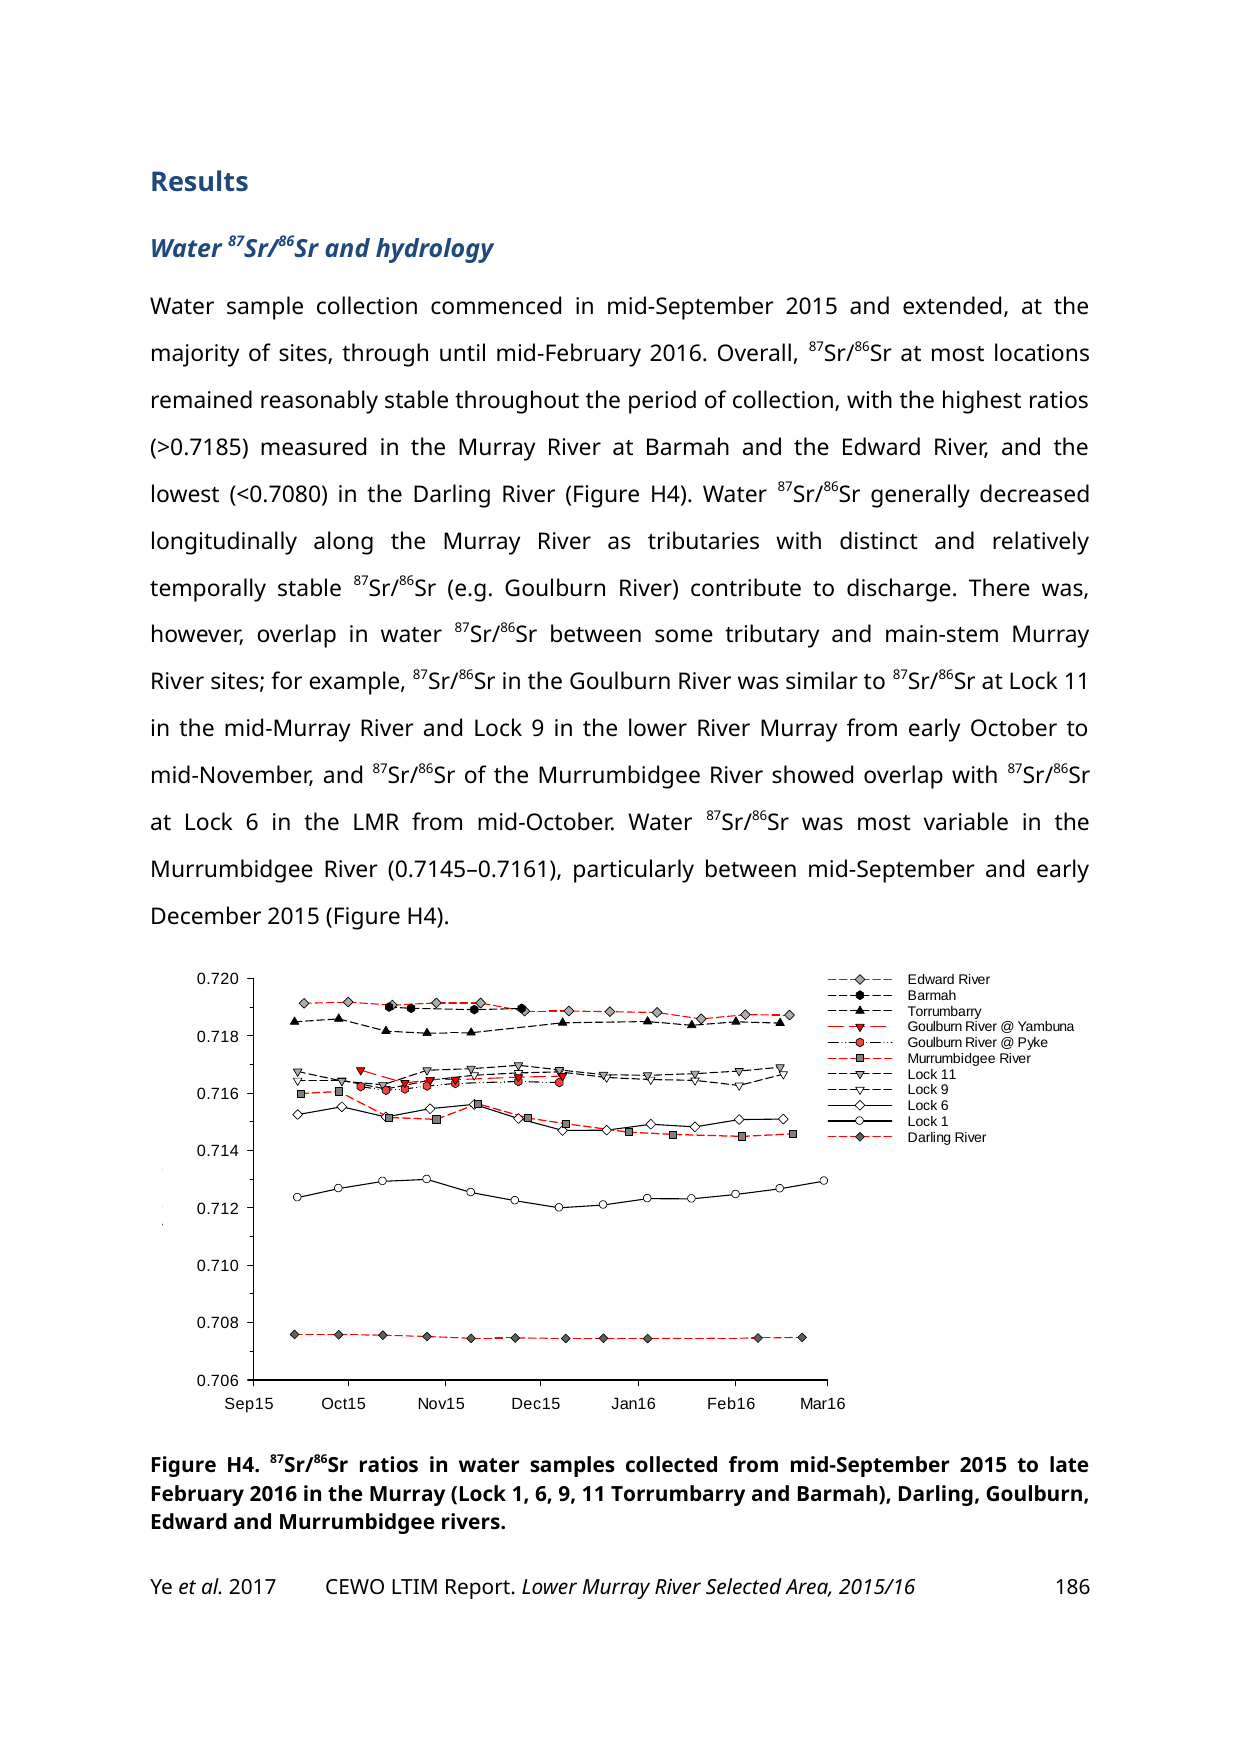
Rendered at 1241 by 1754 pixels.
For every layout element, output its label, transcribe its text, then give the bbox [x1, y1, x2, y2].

text Water sample collection commenced in mid-September 2015 and extended, at the majority of sites, through until mid-February 2016. Overall, 87Sr/86Sr at most locations remained reasonably stable throughout the period of collection, with the highest ratios (>0.7185) measured in the Murray River at Barmah and the Edward River, and the lowest (<0.7080) in the Darling River (Figure H4). Water 87Sr/86Sr generally decreased longitudinally along the Murray River as tributaries with distinct and relatively temporally stable 87Sr/86Sr (e.g. Goulburn River) contribute to discharge. There was, however, overlap in water 87Sr/86Sr between some tributary and main-stem Murray River sites; for example, 87Sr/86Sr in the Goulburn River was similar to 87Sr/86Sr at Lock 11 in the mid-Murray River and Lock 9 in the lower River Murray from early October to mid-November, and 87Sr/86Sr of the Murrumbidgee River showed overlap with 87Sr/86Sr at Lock 6 in the LMR from mid-October. Water 87Sr/86Sr was most variable in the Murrumbidgee River (0.7145–0.7161), particularly between mid-September and early December 2015 (Figure H4). [150, 290, 1090, 931]
text Results [150, 162, 1090, 199]
text Water 87Sr/86Sr and hydrology [150, 230, 1090, 264]
text Figure H4. 87Sr/86Sr ratios in water samples collected from mid-September 2015 to late February 2016 in the Murray (Lock 1, 6, 9, 11 Torrumbarry and Barmah), Darling, Goulburn, Edward and Murrumbidgee rivers. [150, 1450, 1090, 1536]
